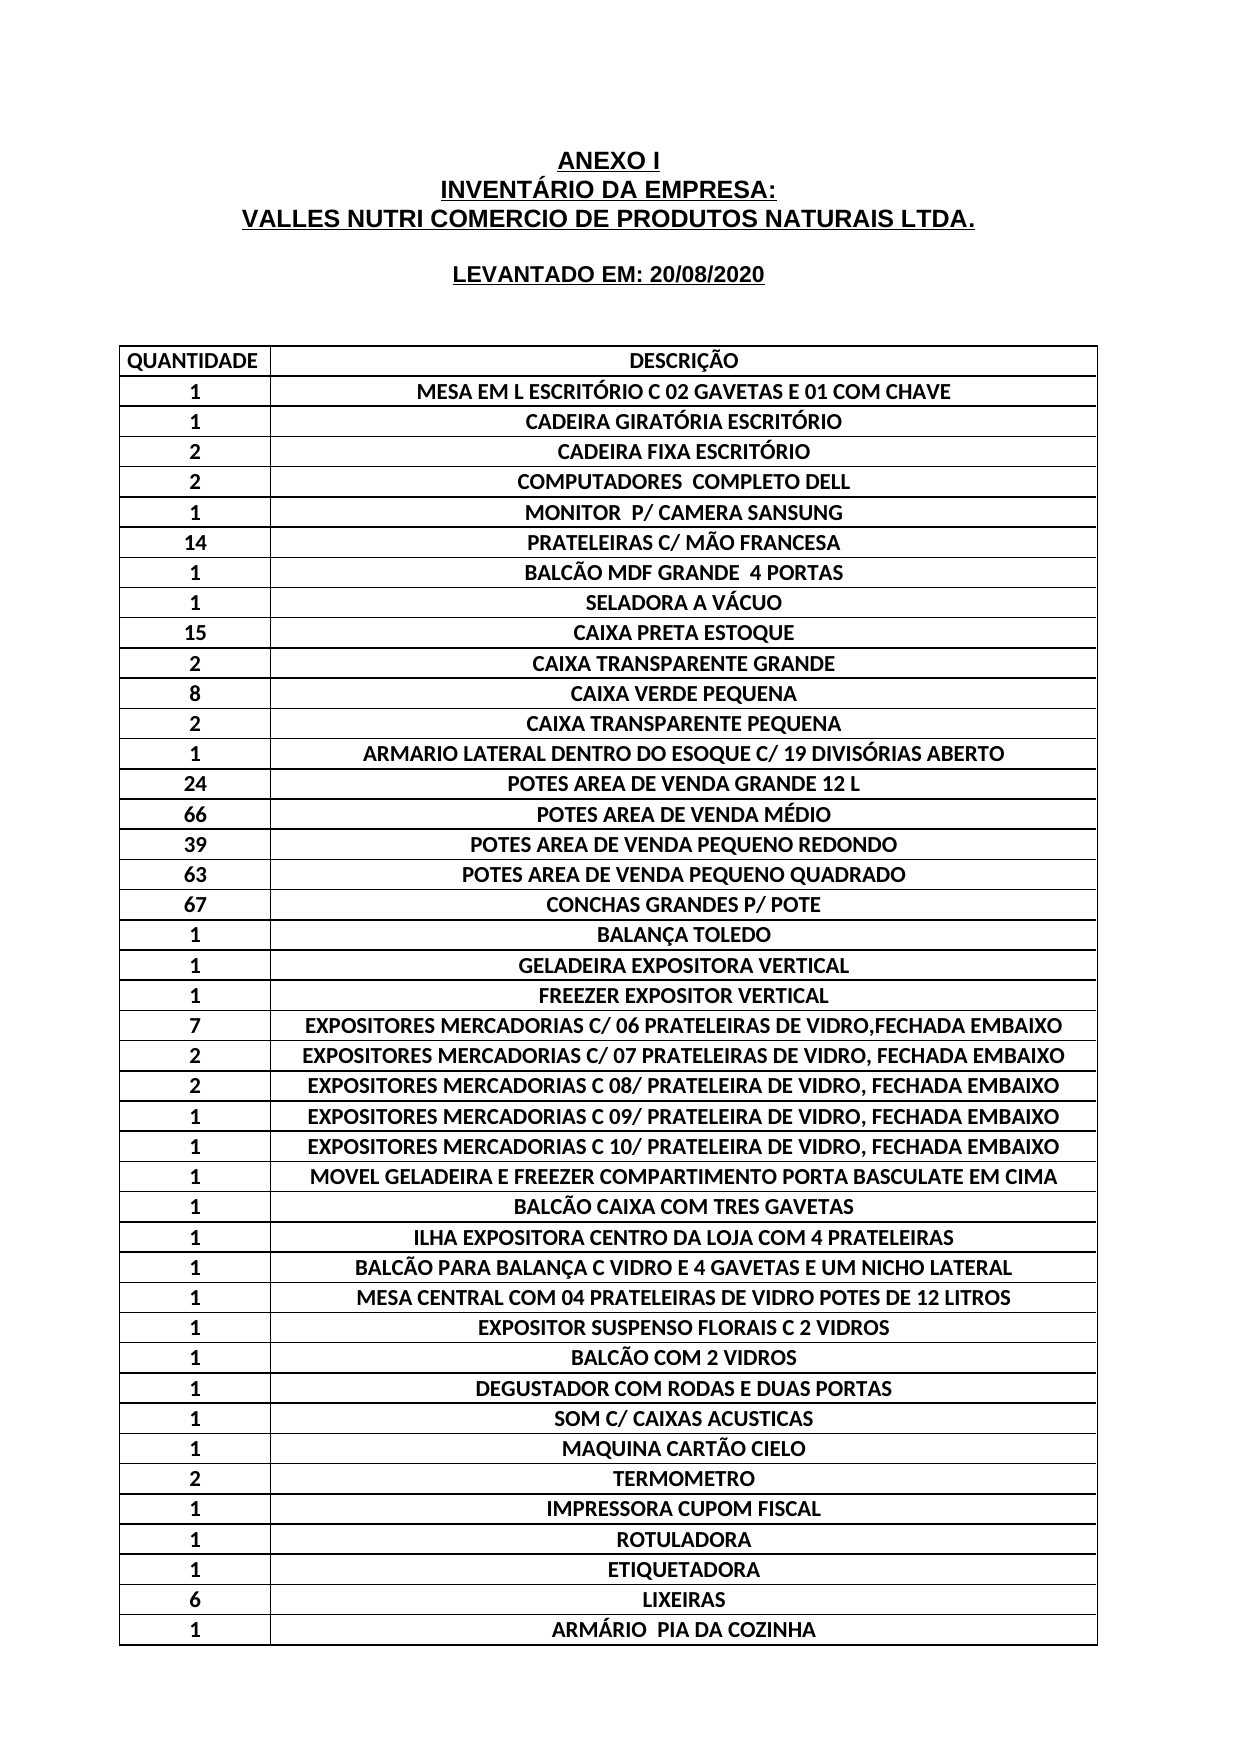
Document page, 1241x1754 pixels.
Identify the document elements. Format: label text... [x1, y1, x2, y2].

table_cell 1 [120, 1374, 270, 1402]
table_cell 1 [120, 1253, 270, 1281]
table_cell 2 [120, 467, 270, 496]
table_cell 6 [120, 1585, 270, 1614]
table_cell BALCÃO CAIXA COM TRES GAVETAS [271, 1191, 1097, 1221]
table_cell CAIXA VERDE PEQUENA [271, 677, 1097, 707]
table_cell MAQUINA CARTÃO CIELO [271, 1433, 1097, 1463]
table_cell 2 [120, 649, 270, 677]
table_cell 1 [120, 1223, 270, 1251]
table_cell MONITOR P/ CAMERA SANSUNG [271, 496, 1097, 526]
table_cell IMPRESSORA CUPOM FISCAL [271, 1493, 1097, 1523]
table_cell 39 [120, 830, 270, 858]
table_cell 1 [120, 1132, 270, 1161]
table_cell EXPOSITORES MERCADORIAS C 09/ PRATELEIRA DE VIDRO, FECHADA EMBAIXO [271, 1100, 1097, 1130]
table_cell 1 [120, 1162, 270, 1191]
table_cell POTES AREA DE VENDA MÉDIO [271, 798, 1097, 828]
table_cell 1 [120, 1283, 270, 1312]
table_cell 14 [120, 528, 270, 556]
table_cell LIXEIRAS [271, 1584, 1097, 1614]
text LEVANTADO EM: 20/08/2020 [106, 261, 1110, 287]
table_cell POTES AREA DE VENDA GRANDE 12 L [271, 768, 1097, 798]
table_cell POTES AREA DE VENDA PEQUENO REDONDO [271, 828, 1097, 858]
table_cell 67 [120, 890, 270, 919]
table_cell 24 [120, 770, 270, 798]
table_cell CAIXA TRANSPARENTE GRANDE [271, 647, 1097, 677]
table_cell 2 [120, 1464, 270, 1493]
table_cell 1 [120, 498, 270, 526]
table_cell TERMOMETRO [271, 1463, 1097, 1493]
table_cell 7 [120, 1011, 270, 1040]
table_cell SELADORA A VÁCUO [271, 587, 1097, 617]
table_cell MESA CENTRAL COM 04 PRATELEIRAS DE VIDRO POTES DE 12 LITROS [271, 1281, 1097, 1312]
table_cell CADEIRA GIRATÓRIA ESCRITÓRIO [271, 405, 1097, 436]
table_cell 1 [120, 1313, 270, 1342]
table_cell 1 [120, 1555, 270, 1583]
table_cell MESA EM L ESCRITÓRIO C 02 GAVETAS E 01 COM CHAVE [271, 375, 1097, 405]
table_cell CAIXA TRANSPARENTE PEQUENA [271, 708, 1097, 738]
table_cell PRATELEIRAS C/ MÃO FRANCESA [271, 526, 1097, 556]
table_cell 1 [120, 951, 270, 979]
table_header QUANTIDADE [120, 347, 270, 375]
table_cell EXPOSITORES MERCADORIAS C/ 07 PRATELEIRAS DE VIDRO, FECHADA EMBAIXO [271, 1040, 1097, 1070]
table_cell 1 [120, 1525, 270, 1553]
table_cell 1 [120, 377, 270, 405]
table_cell ILHA EXPOSITORA CENTRO DA LOJA COM 4 PRATELEIRAS [271, 1221, 1097, 1251]
table_header DESCRIÇÃO [271, 347, 1097, 375]
table_cell POTES AREA DE VENDA PEQUENO QUADRADO [271, 859, 1097, 889]
table_cell 2 [120, 437, 270, 466]
table_cell ROTULADORA [271, 1523, 1097, 1553]
table_cell GELADEIRA EXPOSITORA VERTICAL [271, 949, 1097, 979]
table_cell COMPUTADORES COMPLETO DELL [271, 466, 1097, 496]
table_cell 66 [120, 800, 270, 828]
table_cell 1 [120, 921, 270, 949]
table_cell BALCÃO COM 2 VIDROS [271, 1342, 1097, 1372]
table_cell CAIXA PRETA ESTOQUE [271, 617, 1097, 647]
table_cell BALCÃO MDF GRANDE 4 PORTAS [271, 556, 1097, 587]
table_cell 1 [120, 1495, 270, 1523]
table_cell 1 [120, 1343, 270, 1372]
table_cell 2 [120, 1072, 270, 1100]
table_cell EXPOSITORES MERCADORIAS C 08/ PRATELEIRA DE VIDRO, FECHADA EMBAIXO [271, 1070, 1097, 1100]
table_cell 1 [120, 981, 270, 1009]
text INVENTÁRIO DA EMPRESA: [106, 175, 1110, 204]
table_cell 1 [120, 1102, 270, 1130]
table_cell 1 [120, 558, 270, 587]
table_cell CADEIRA FIXA ESCRITÓRIO [271, 436, 1097, 466]
table_cell 1 [120, 588, 270, 617]
table_cell EXPOSITORES MERCADORIAS C 10/ PRATELEIRA DE VIDRO, FECHADA EMBAIXO [271, 1130, 1097, 1161]
table_cell 2 [120, 1041, 270, 1070]
table_cell SOM C/ CAIXAS ACUSTICAS [271, 1402, 1097, 1432]
table_cell ARMARIO LATERAL DENTRO DO ESOQUE C/ 19 DIVISÓRIAS ABERTO [271, 738, 1097, 768]
table_cell ETIQUETADORA [271, 1553, 1097, 1583]
text VALLES NUTRI COMERCIO DE PRODUTOS NATURAIS LTDA. [106, 204, 1110, 232]
table_cell MOVEL GELADEIRA E FREEZER COMPARTIMENTO PORTA BASCULATE EM CIMA [271, 1161, 1097, 1191]
table_cell CONCHAS GRANDES P/ POTE [271, 889, 1097, 919]
table_cell 8 [120, 679, 270, 707]
table_cell 15 [120, 618, 270, 647]
table_cell FREEZER EXPOSITOR VERTICAL [271, 979, 1097, 1009]
table_cell 1 [120, 1404, 270, 1432]
table_cell 1 [120, 1192, 270, 1221]
table_cell EXPOSITOR SUSPENSO FLORAIS C 2 VIDROS [271, 1312, 1097, 1342]
table_cell 1 [120, 1615, 270, 1644]
table_cell EXPOSITORES MERCADORIAS C/ 06 PRATELEIRAS DE VIDRO,FECHADA EMBAIXO [271, 1010, 1097, 1040]
table_cell DEGUSTADOR COM RODAS E DUAS PORTAS [271, 1372, 1097, 1402]
text ANEXO I [106, 146, 1110, 175]
table_cell 1 [120, 1434, 270, 1463]
table_cell 1 [120, 739, 270, 768]
table_cell BALANÇA TOLEDO [271, 919, 1097, 949]
table_cell 2 [120, 709, 270, 738]
table_cell ARMÁRIO PIA DA COZINHA [271, 1614, 1097, 1644]
table_cell 1 [120, 407, 270, 436]
table_cell 63 [120, 860, 270, 889]
table_cell BALCÃO PARA BALANÇA C VIDRO E 4 GAVETAS E UM NICHO LATERAL [271, 1251, 1097, 1281]
